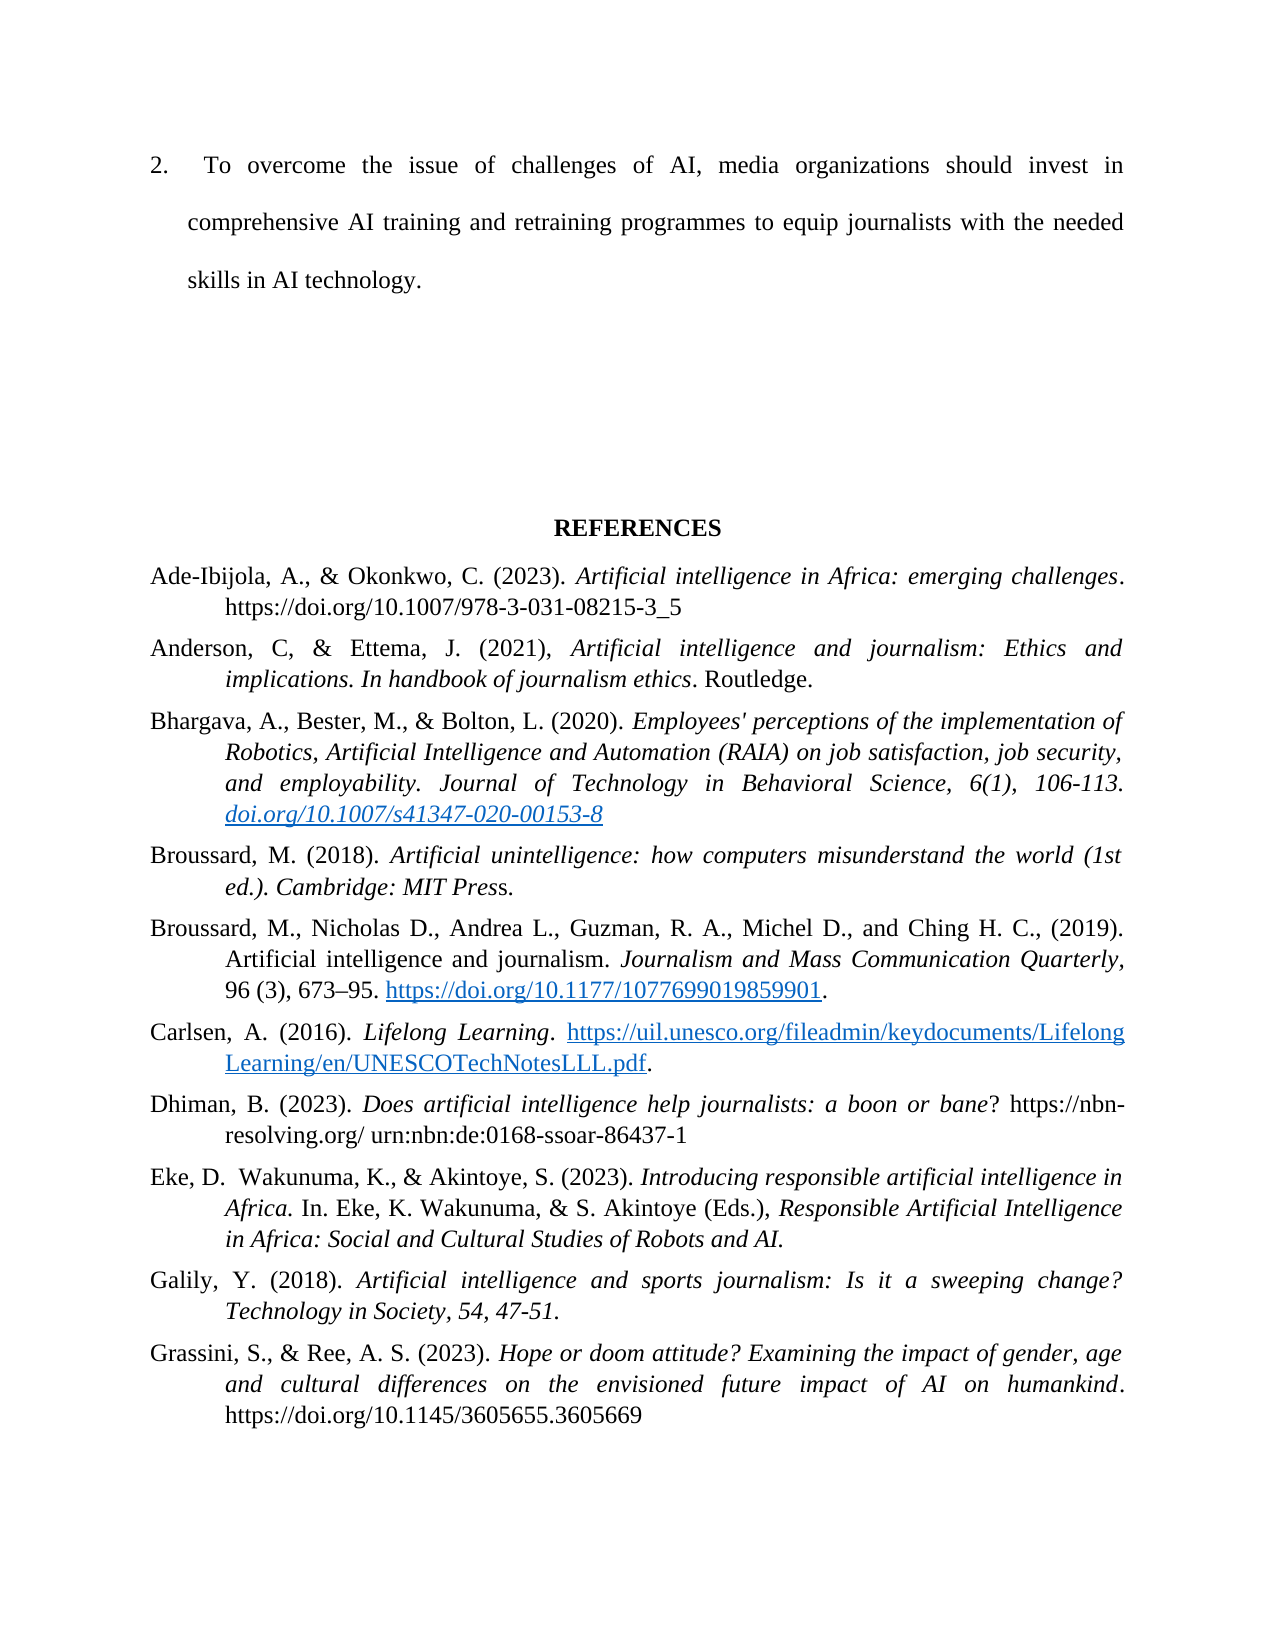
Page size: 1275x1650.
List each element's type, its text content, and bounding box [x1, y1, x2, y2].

text Grassini, S., & Ree, A. S. (2023). Hope or doom attitude? Examining the impact of gender, age and cultural differences on the envisioned future impact of AI on humankind. https://doi.org/10.1145/3605655.3605669 [150, 1338, 1125, 1428]
text Carlsen, A. (2016). Lifelong Learning. https://uil.unesco.org/fileadmin/keydocuments/Lifelong Learning/en/UNESCOTechNotesLLL.pdf. [150, 1017, 1125, 1076]
text Eke, D. Wakunuma, K., & Akintoye, S. (2023). Introducing responsible artificial intelligence in Africa. In. Eke, K. Wakunuma, & S. Akintoye (Eds.), Responsible Artificial Intelligence in Africa: Social and Cultural Studies of Robots and AI. [150, 1162, 1125, 1252]
text Ade-Ibijola, A., & Okonkwo, C. (2023). Artificial intelligence in Africa: emerging challenges. https://doi.org/10.1007/978-3-031-08215-3_5 [150, 561, 1125, 621]
text Anderson, C, & Ettema, J. (2021), Artificial intelligence and journalism: Ethics and implications. In handbook of journalism ethics. Routledge. [150, 633, 1125, 693]
text Galily, Y. (2018). Artificial intelligence and sports journalism: Is it a sweeping change? Technology in Society, 54, 47-51. [150, 1265, 1125, 1325]
text Bhargava, A., Bester, M., & Bolton, L. (2020). Employees' perceptions of the implementation of Robotics, Artificial Intelligence and Automation (RAIA) on job satisfaction, job security, and employability. Journal of Technology in Behavioral Science, 6(1), 106-113. doi.org/10.1007/s41347-020-00153-8 [150, 706, 1125, 828]
list To overcome the issue of challenges of AI, media organizations should invest in comprehensive AI training and retraining programmes to equip journalists with the needed skills in AI technology. [150, 150, 1125, 294]
text REFERENCES [150, 513, 1125, 542]
text Broussard, M., Nicholas D., Andrea L., Guzman, R. A., Michel D., and Ching H. C., (2019). Artificial intelligence and journalism. Journalism and Mass Communication Quarterly, 96 (3), 673–95. https://doi.org/10.1177/1077699019859901. [150, 913, 1125, 1004]
text Dhiman, B. (2023). Does artificial intelligence help journalists: a boon or bane? https://nbn-resolving.org/ urn:nbn:de:0168-ssoar-86437-1 [150, 1089, 1125, 1149]
text Broussard, M. (2018). Artificial unintelligence: how computers misunderstand the world (1st ed.). Cambridge: MIT Press. [150, 841, 1125, 900]
